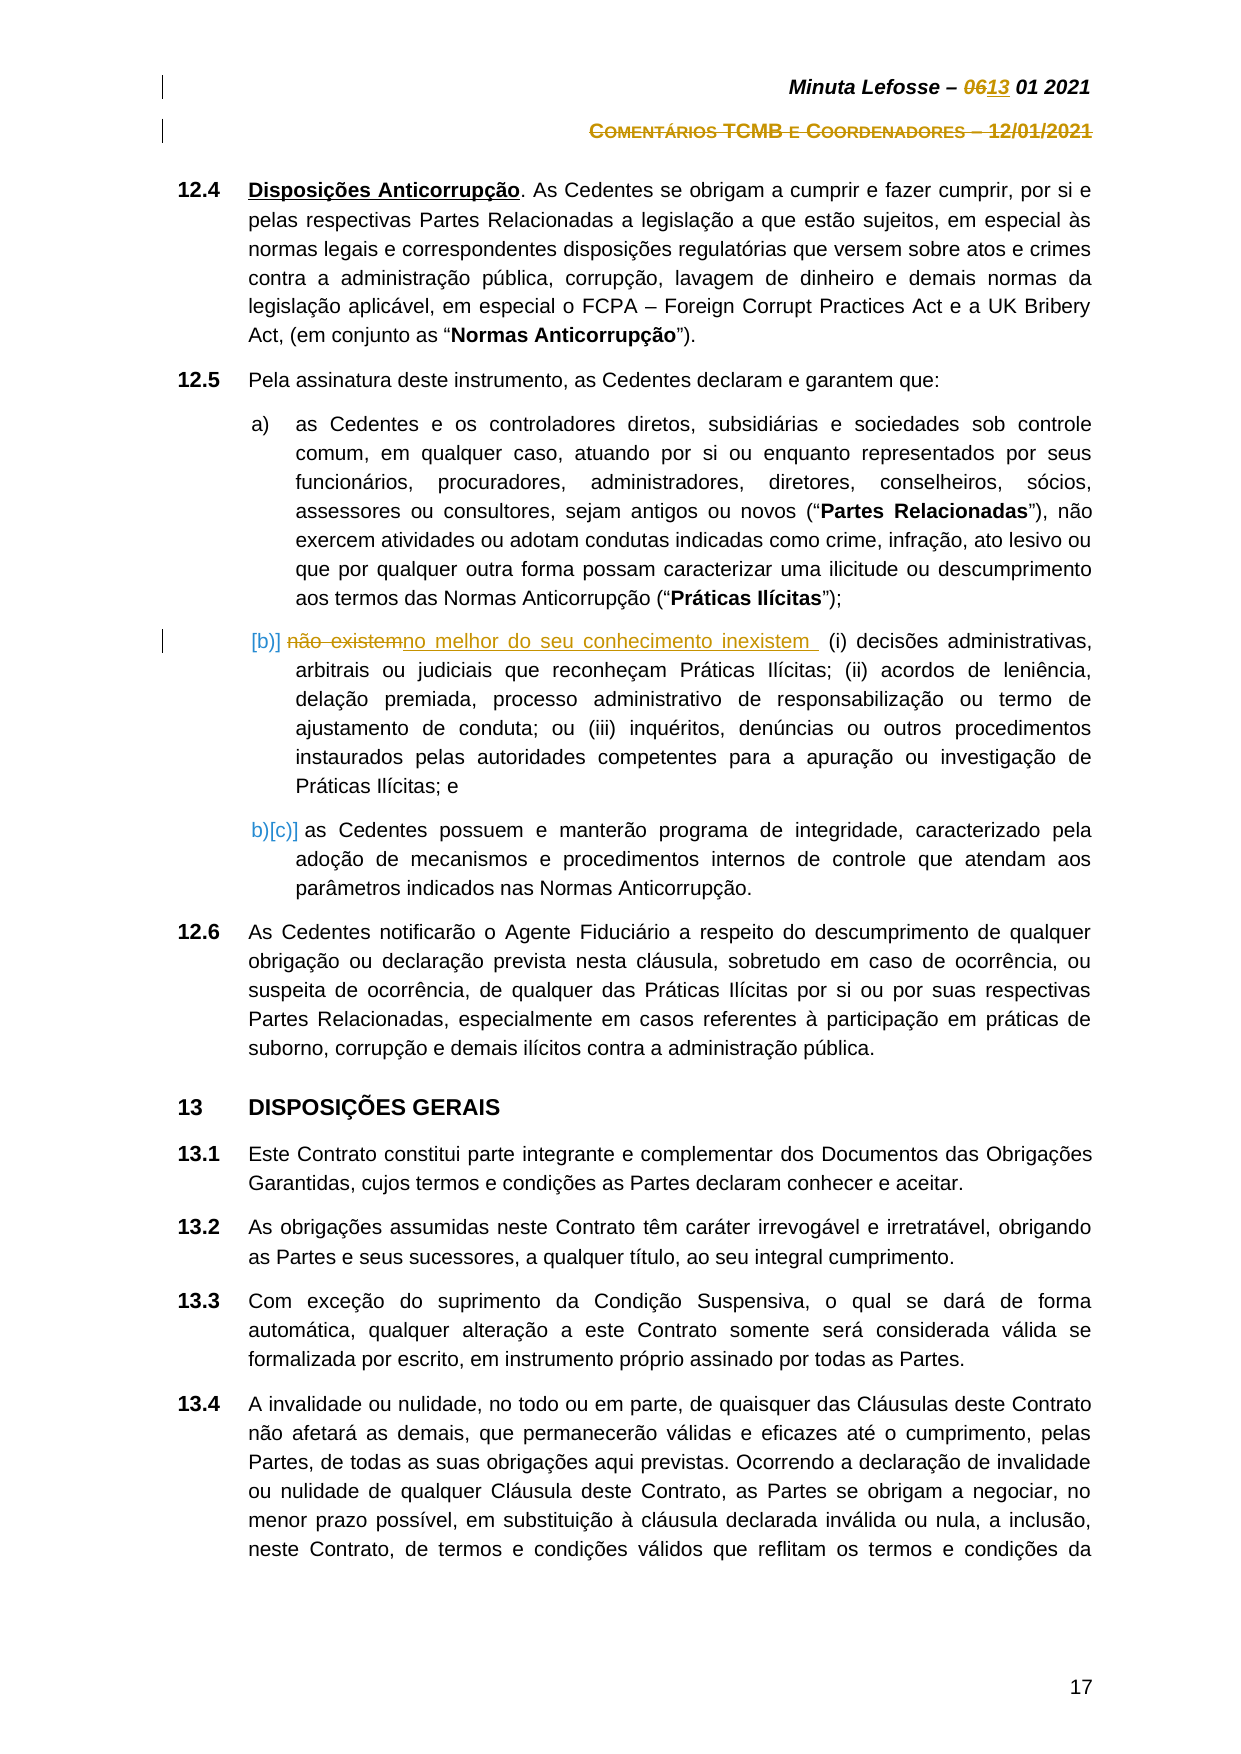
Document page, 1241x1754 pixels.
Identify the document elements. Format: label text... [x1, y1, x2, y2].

text As obrigações assumidas neste Contrato têm caráter irrevogável e irretratável, obrigando as Partes e seus sucessores, a qualquer título, ao seu integral cumprimento. [177, 1214, 1092, 1268]
text As Cedentes notificarão o Agente Fiduciário a respeito do descumprimento de qualquer obrigação ou declaração prevista nesta cláusula, sobretudo em caso de ocorrência, ou suspeita de ocorrência, de qualquer das Práticas Ilícitas por si ou por suas respectivas Partes Relacionadas, especialmente em casos referentes à participação em práticas de suborno, corrupção e demais ilícitos contra a administração pública. [177, 919, 1092, 1060]
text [177, 1391, 1092, 1561]
text Pela assinatura deste instrumento, as Cedentes declaram e garantem que: [177, 367, 1092, 392]
text Disposições Anticorrupção. As Cedentes se obrigam a cumprir e fazer cumprir, por si e pelas respectivas Partes Relacionadas a legislação a que estão sujeitos, em especial às normas legais e correspondentes disposições regulatórias que versem sobre atos e crimes contra a administração pública, corrupção, lavagem de dinheiro e demais normas da legislação aplicável, em especial o FCPA – Foreign Corrupt Practices Act e a UK Bribery Act, (em conjunto as “Normas Anticorrupção”). [177, 177, 1092, 347]
text Com exceção do suprimento da Condição Suspensiva, o qual se dará de forma automática, qualquer alteração a este Contrato somente será considerada válida se formalizada por escrito, em instrumento próprio assinado por todas as Partes. [177, 1288, 1092, 1371]
list as Cedentes e os controladores diretos, subsidiárias e sociedades sob controle comum, em qualquer caso, atuando por si ou enquanto representados por seus funcionários, procuradores, administradores, diretores, conselheiros, sócios, assessores ou consultores, sejam antigos ou novos (“Partes Relacionadas”), não exercem atividades ou adotam condutas indicadas como crime, infração, ato lesivo ou que por qualquer outra forma possam caracterizar uma ilicitude ou descumprimento aos termos das Normas Anticorrupção (“Práticas Ilícitas”); [251, 412, 1092, 609]
text DISPOSIÇÕES GERAIS [177, 1094, 1092, 1120]
list (i) decisões administrativas, arbitrais ou judiciais que reconheçam Práticas Ilícitas; (ii) acordos de leniência, delação premiada, processo administrativo de responsabilização ou termo de ajustamento de conduta; ou (iii) inquéritos, denúncias ou outros procedimentos instaurados pelas autoridades competentes para a apuração ou investigação de Práticas Ilícitas; e [251, 629, 1092, 798]
text Este Contrato constitui parte integrante e complementar dos Documentos das Obrigações Garantidas, cujos termos e condições as Partes declaram conhecer e aceitar. [177, 1141, 1092, 1195]
list as Cedentes possuem e manterão programa de integridade, caracterizado pela adoção de mecanismos e procedimentos internos de controle que atendam aos parâmetros indicados nas Normas Anticorrupção. [251, 817, 1092, 899]
